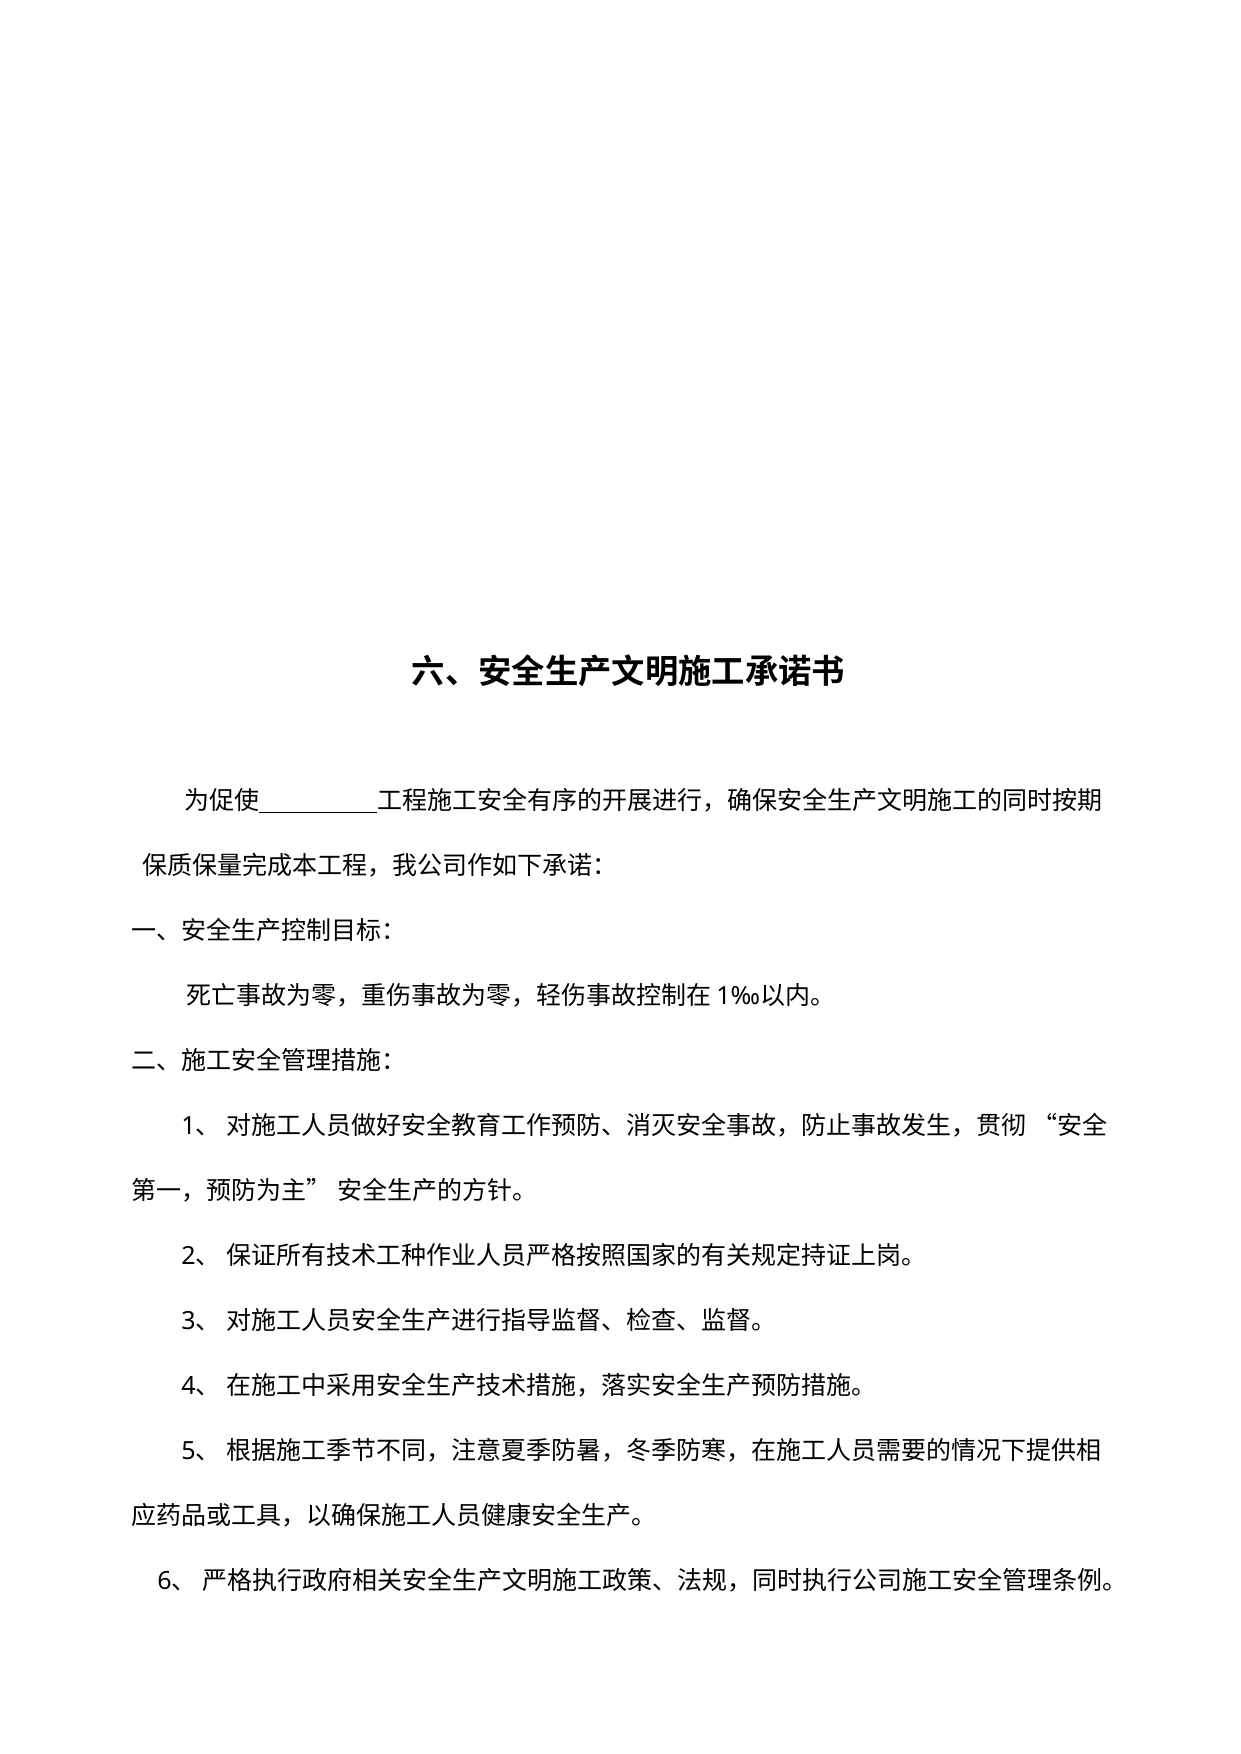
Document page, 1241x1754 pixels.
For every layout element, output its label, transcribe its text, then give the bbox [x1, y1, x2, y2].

text 一、安全生产控制目标： [131, 896, 1125, 961]
text 为促使 工程施工安全有序的开展进行，确保安全生产文明施工的同时按期保质保量完成本工程，我公司作如下承诺： [142, 766, 1125, 896]
text 死亡事故为零，重伤事故为零，轻伤事故控制在1‰以内。 [142, 961, 1125, 1026]
text 二、施工安全管理措施： [131, 1026, 1125, 1091]
text 2、 保证所有技术工种作业人员严格按照国家的有关规定持证上岗。 [131, 1221, 1125, 1286]
text 4、 在施工中采用安全生产技术措施，落实安全生产预防措施。 [131, 1351, 1125, 1416]
text 1、 对施工人员做好安全教育工作预防、消灭安全事故，防止事故发生，贯彻 “安全第一，预防为主” 安全生产的方针。 [131, 1091, 1125, 1221]
text 6、 严格执行政府相关安全生产文明施工政策、法规，同时执行公司施工安全管理条例。 [131, 1546, 1125, 1611]
text 3、 对施工人员安全生产进行指导监督、检查、监督。 [131, 1286, 1125, 1351]
text 5、 根据施工季节不同，注意夏季防暑，冬季防寒，在施工人员需要的情况下提供相应药品或工具，以确保施工人员健康安全生产。 [131, 1416, 1125, 1546]
text 六、安全生产文明施工承诺书 [131, 636, 1125, 701]
